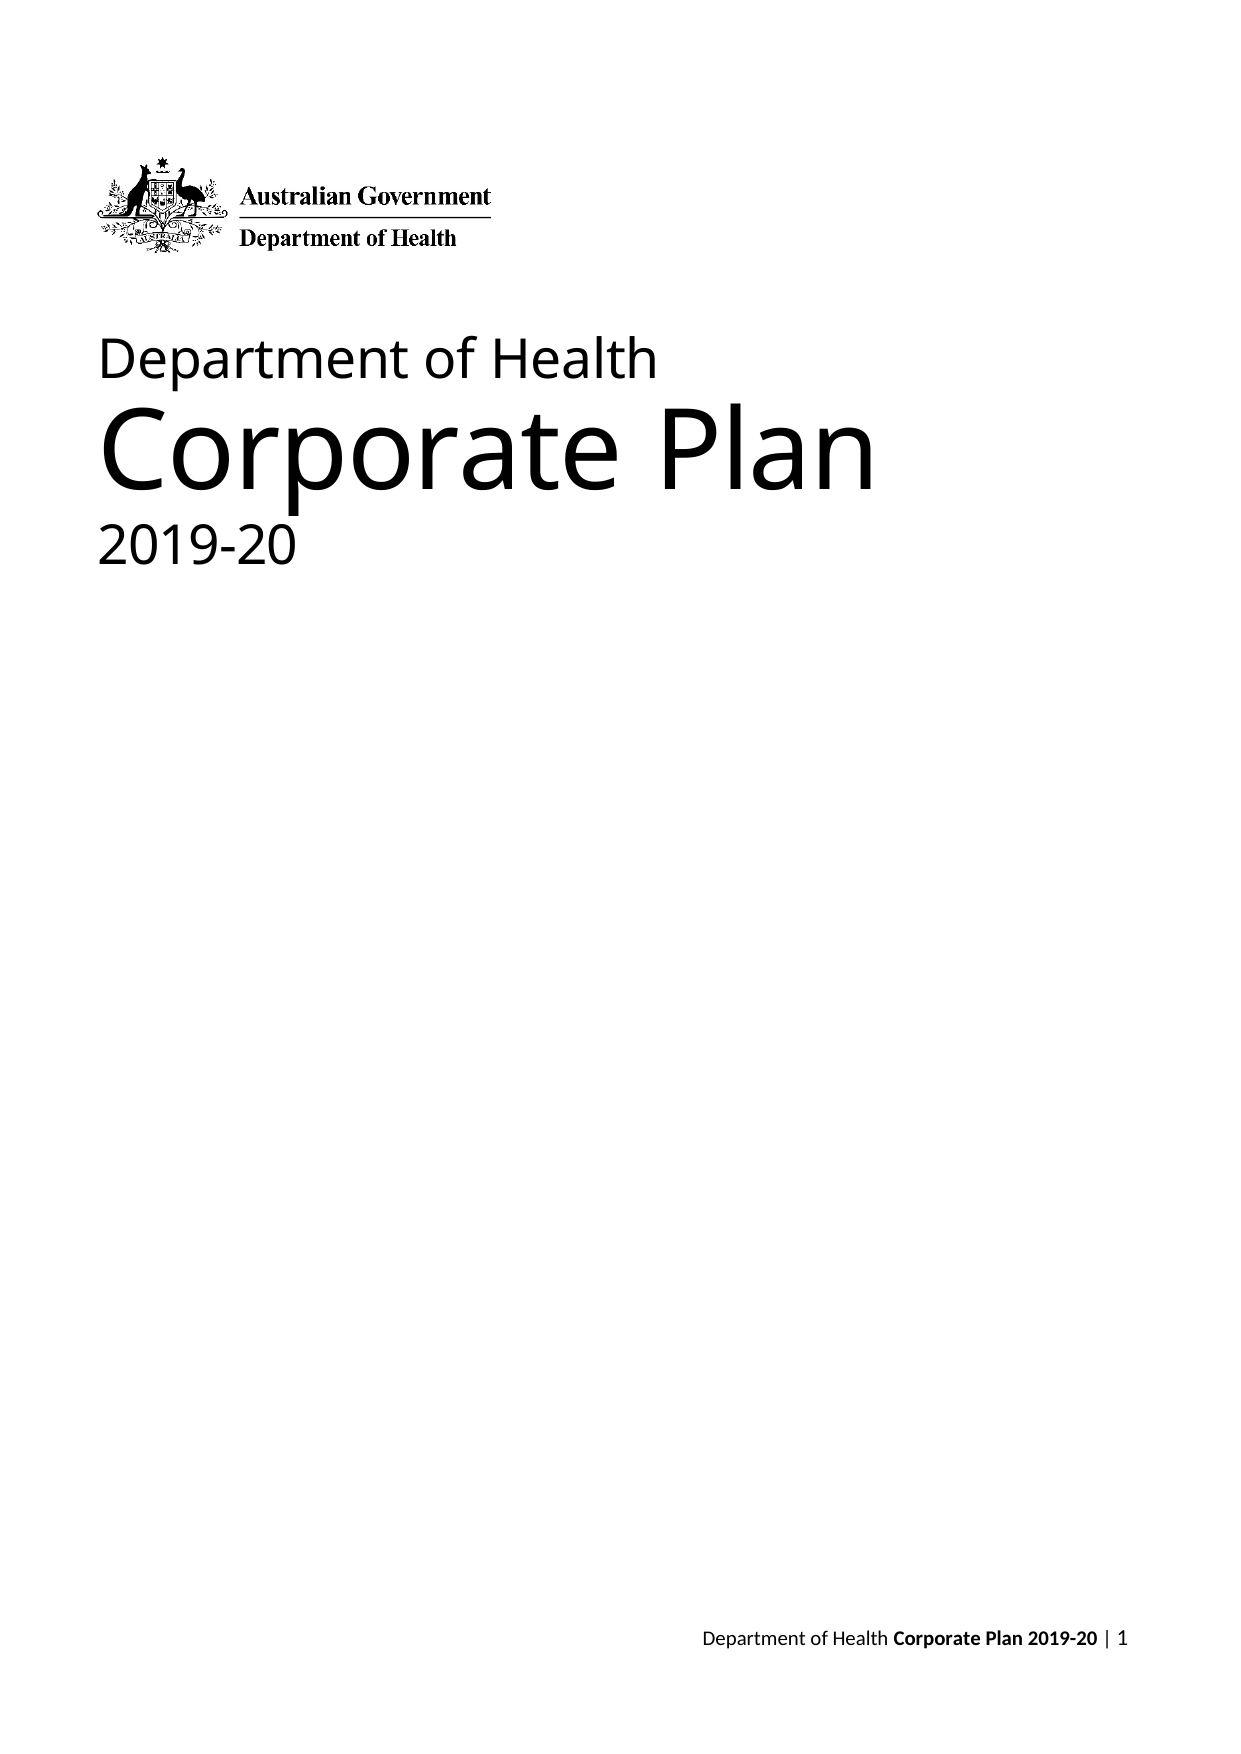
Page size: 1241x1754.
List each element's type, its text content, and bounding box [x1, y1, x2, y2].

picture [97, 157, 494, 253]
text Department of Health [97, 330, 997, 390]
text Corporate Plan [97, 390, 997, 515]
text 2019-20 [97, 515, 997, 576]
